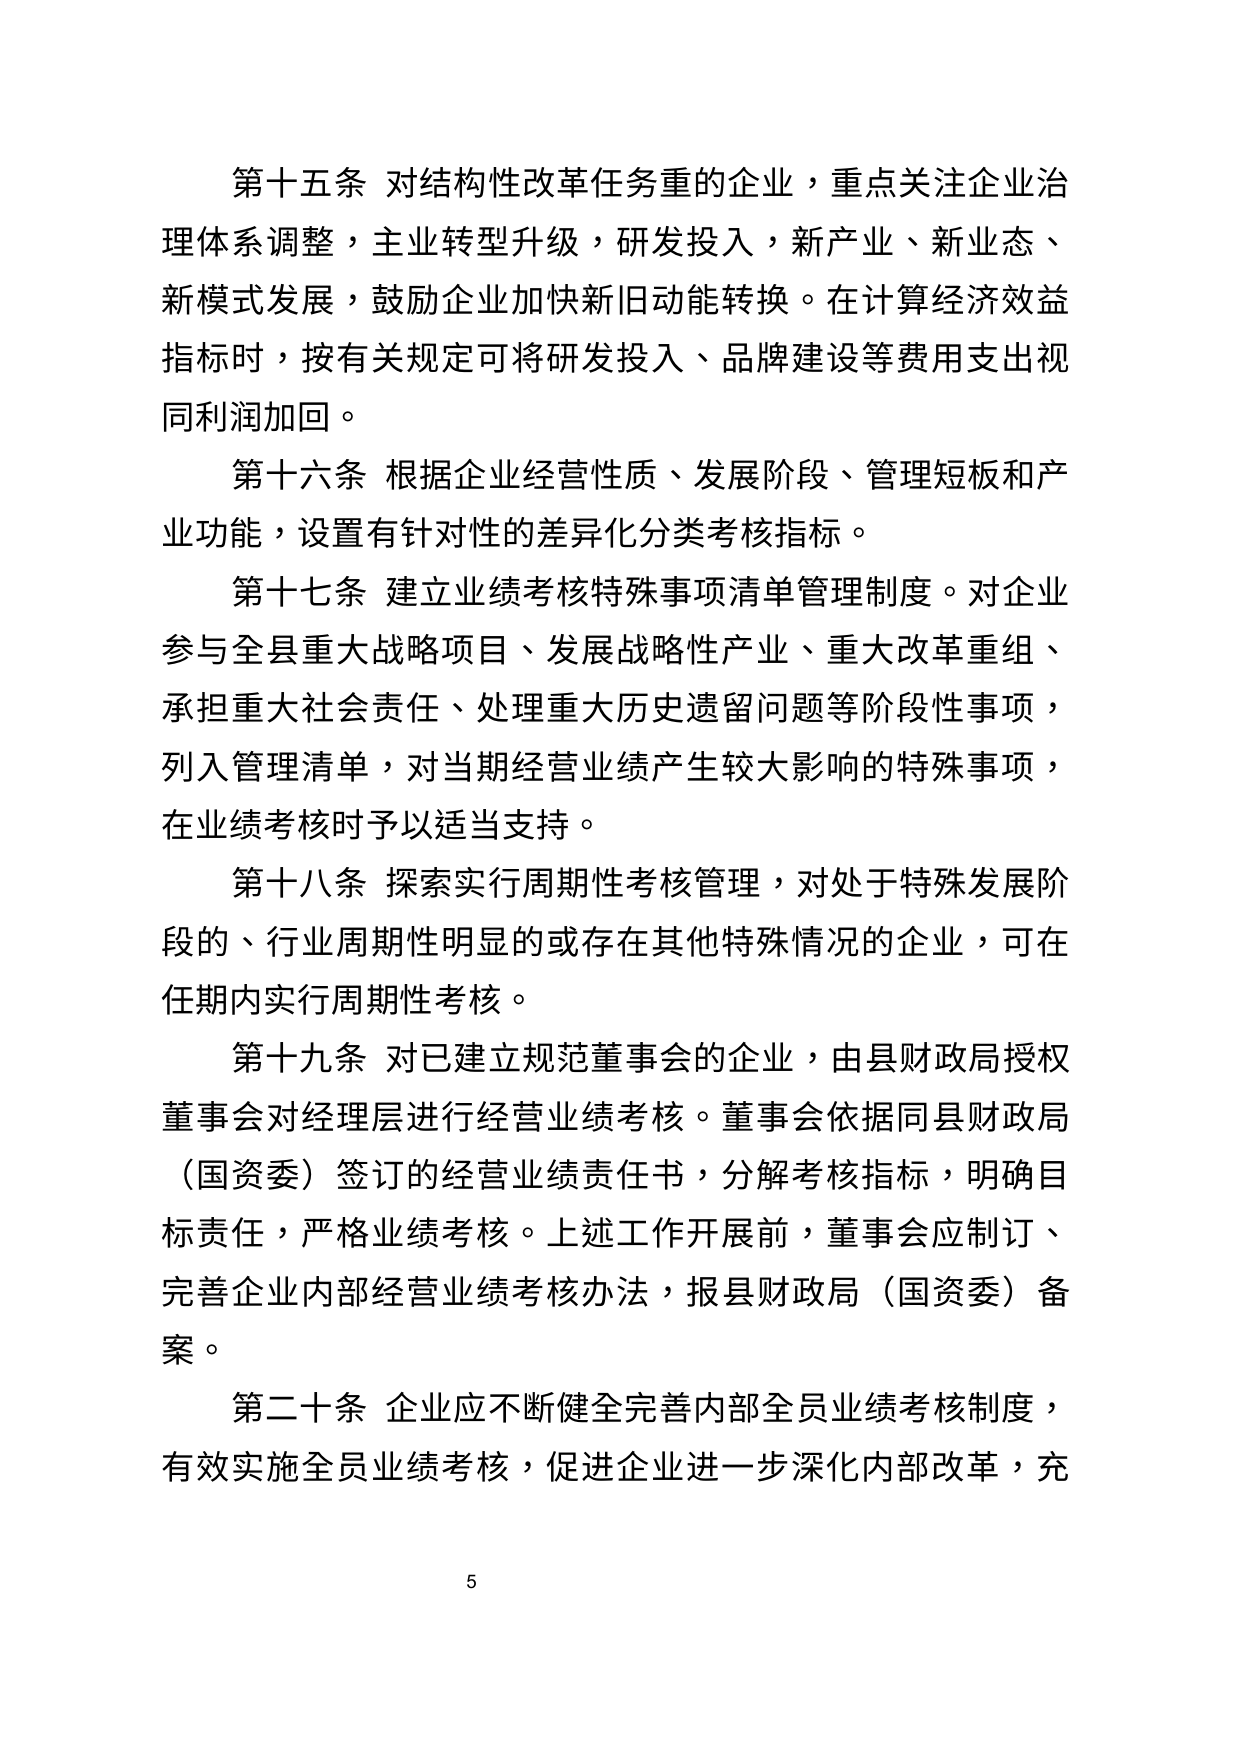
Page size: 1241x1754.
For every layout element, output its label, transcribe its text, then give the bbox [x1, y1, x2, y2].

text 第十八条 探索实行周期性考核管理，对处于特殊发展阶段的、行业周期性明显的或存在其他特殊情况的企业，可在任期内实行周期性考核。 [161, 849, 1071, 1024]
text 第十五条 对结构性改革任务重的企业，重点关注企业治理体系调整，主业转型升级，研发投入，新产业、新业态、新模式发展，鼓励企业加快新旧动能转换。在计算经济效益指标时，按有关规定可将研发投入、品牌建设等费用支出视同利润加回。 [161, 149, 1071, 441]
text 第十九条 对已建立规范董事会的企业，由县财政局授权董事会对经理层进行经营业绩考核。董事会依据同县财政局（国资委）签订的经营业绩责任书，分解考核指标，明确目标责任，严格业绩考核。上述工作开展前，董事会应制订、完善企业内部经营业绩考核办法，报县财政局（国资委）备案。 [161, 1024, 1071, 1374]
text 第十七条 建立业绩考核特殊事项清单管理制度。对企业参与全县重大战略项目、发展战略性产业、重大改革重组、承担重大社会责任、处理重大历史遗留问题等阶段性事项，列入管理清单，对当期经营业绩产生较大影响的特殊事项，在业绩考核时予以适当支持。 [161, 557, 1071, 849]
text 第十六条 根据企业经营性质、发展阶段、管理短板和产业功能，设置有针对性的差异化分类考核指标。 [161, 441, 1071, 557]
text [161, 1374, 1071, 1491]
